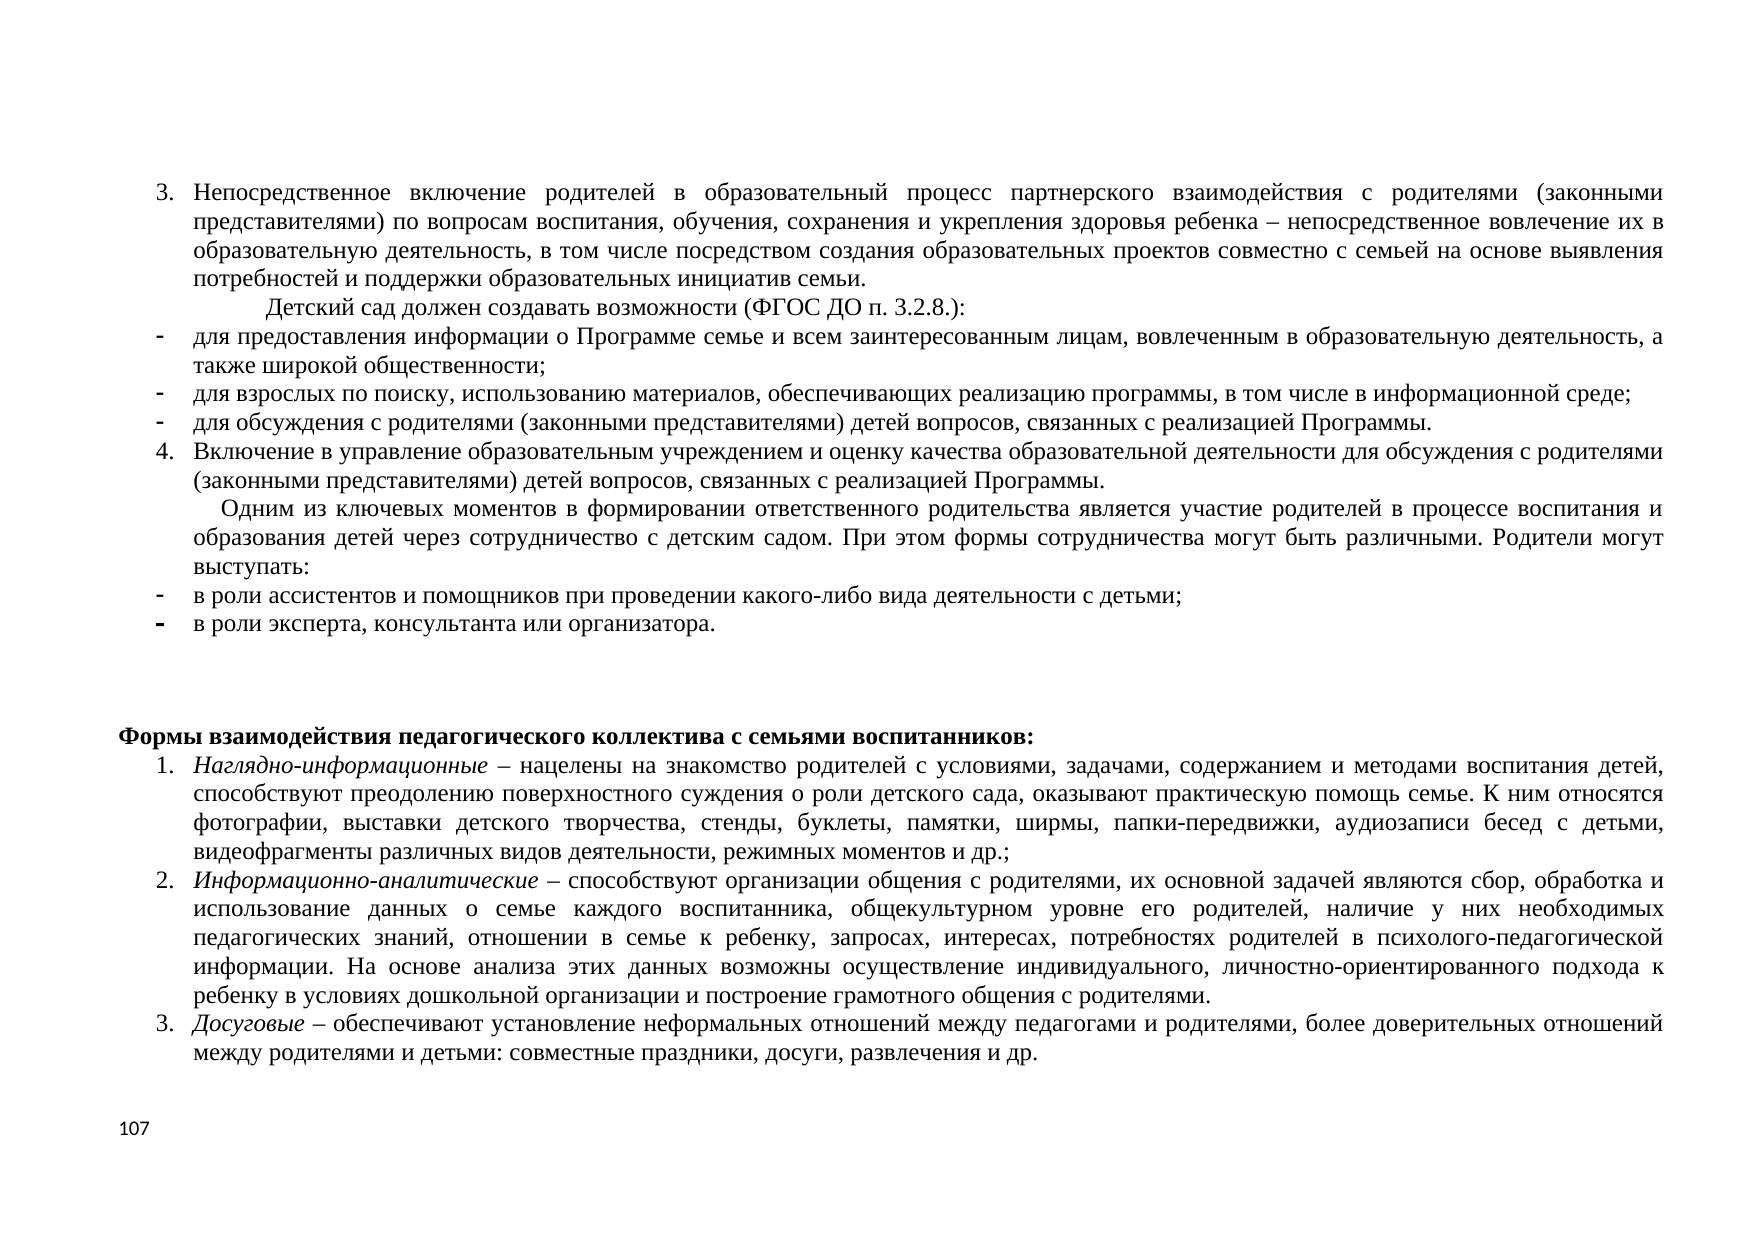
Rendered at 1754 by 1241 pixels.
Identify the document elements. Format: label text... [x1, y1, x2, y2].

list для обсуждения с родителями (законными представителями) детей вопросов, связанных с реализацией Программы. [156, 407, 1665, 436]
list Включение в управление образовательным учреждением и оценку качества образовательной деятельности для обсуждения с родителями (законными представителями) детей вопросов, связанных с реализацией Программы. [156, 436, 1665, 493]
text Детский сад должен создавать возможности (ФГОС ДО п. 3.2.8.): [193, 292, 1665, 321]
text Одним из ключевых моментов в формировании ответственного родительства является участие родителей в процессе воспитания и образования детей через сотрудничество с детским садом. При этом формы сотрудничества могут быть различными. Родители могут выступать: [193, 493, 1665, 580]
list Непосредственное включение родителей в образовательный процесс партнерского взаимодействия с родителями (законными представителями) по вопросам воспитания, обучения, сохранения и укрепления здоровья ребенка – непосредственное вовлечение их в образовательную деятельность, в том числе посредством создания образовательных проектов совместно с семьей на основе выявления потребностей и поддержки образовательных инициатив семьи. [156, 177, 1665, 292]
list для взрослых по поиску, использованию материалов, обеспечивающих реализацию программы, в том числе в информационной среде; [156, 378, 1665, 407]
list в роли эксперта, консультанта или организатора. [156, 608, 1665, 637]
list Досуговые – обеспечивают установление неформальных отношений между педагогами и родителями, более доверительных отношений между родителями и детьми: совместные праздники, досуги, развлечения и др. [156, 1008, 1665, 1066]
list для предоставления информации о Программе семье и всем заинтересованным лицам, вовлеченным в образовательную деятельность, а также широкой общественности; [156, 321, 1665, 378]
list в роли ассистентов и помощников при проведении какого-либо вида деятельности с детьми; [156, 580, 1665, 608]
text Формы взаимодействия педагогического коллектива с семьями воспитанников: [118, 721, 1665, 750]
list Информационно-аналитические – способствуют организации общения с родителями, их основной задачей являются сбор, обработка и использование данных о семье каждого воспитанника, общекультурном уровне его родителей, наличие у них необходимых педагогических знаний, отношении в семье к ребенку, запросах, интересах, потребностях родителей в психолого-педагогической информации. На основе анализа этих данных возможны осуществление индивидуального, личностно-ориентированного подхода к ребенку в условиях дошкольной организации и построение грамотного общения с родителями. [156, 865, 1665, 1008]
list Наглядно-информационные – нацелены на знакомство родителей с условиями, задачами, содержанием и методами воспитания детей, способствуют преодолению поверхностного суждения о роли детского сада, оказывают практическую помощь семье. К ним относятся фотографии, выставки детского творчества, стенды, буклеты, памятки, ширмы, папки-передвижки, аудиозаписи бесед с детьми, видеофрагменты различных видов деятельности, режимных моментов и др.; [156, 750, 1665, 865]
